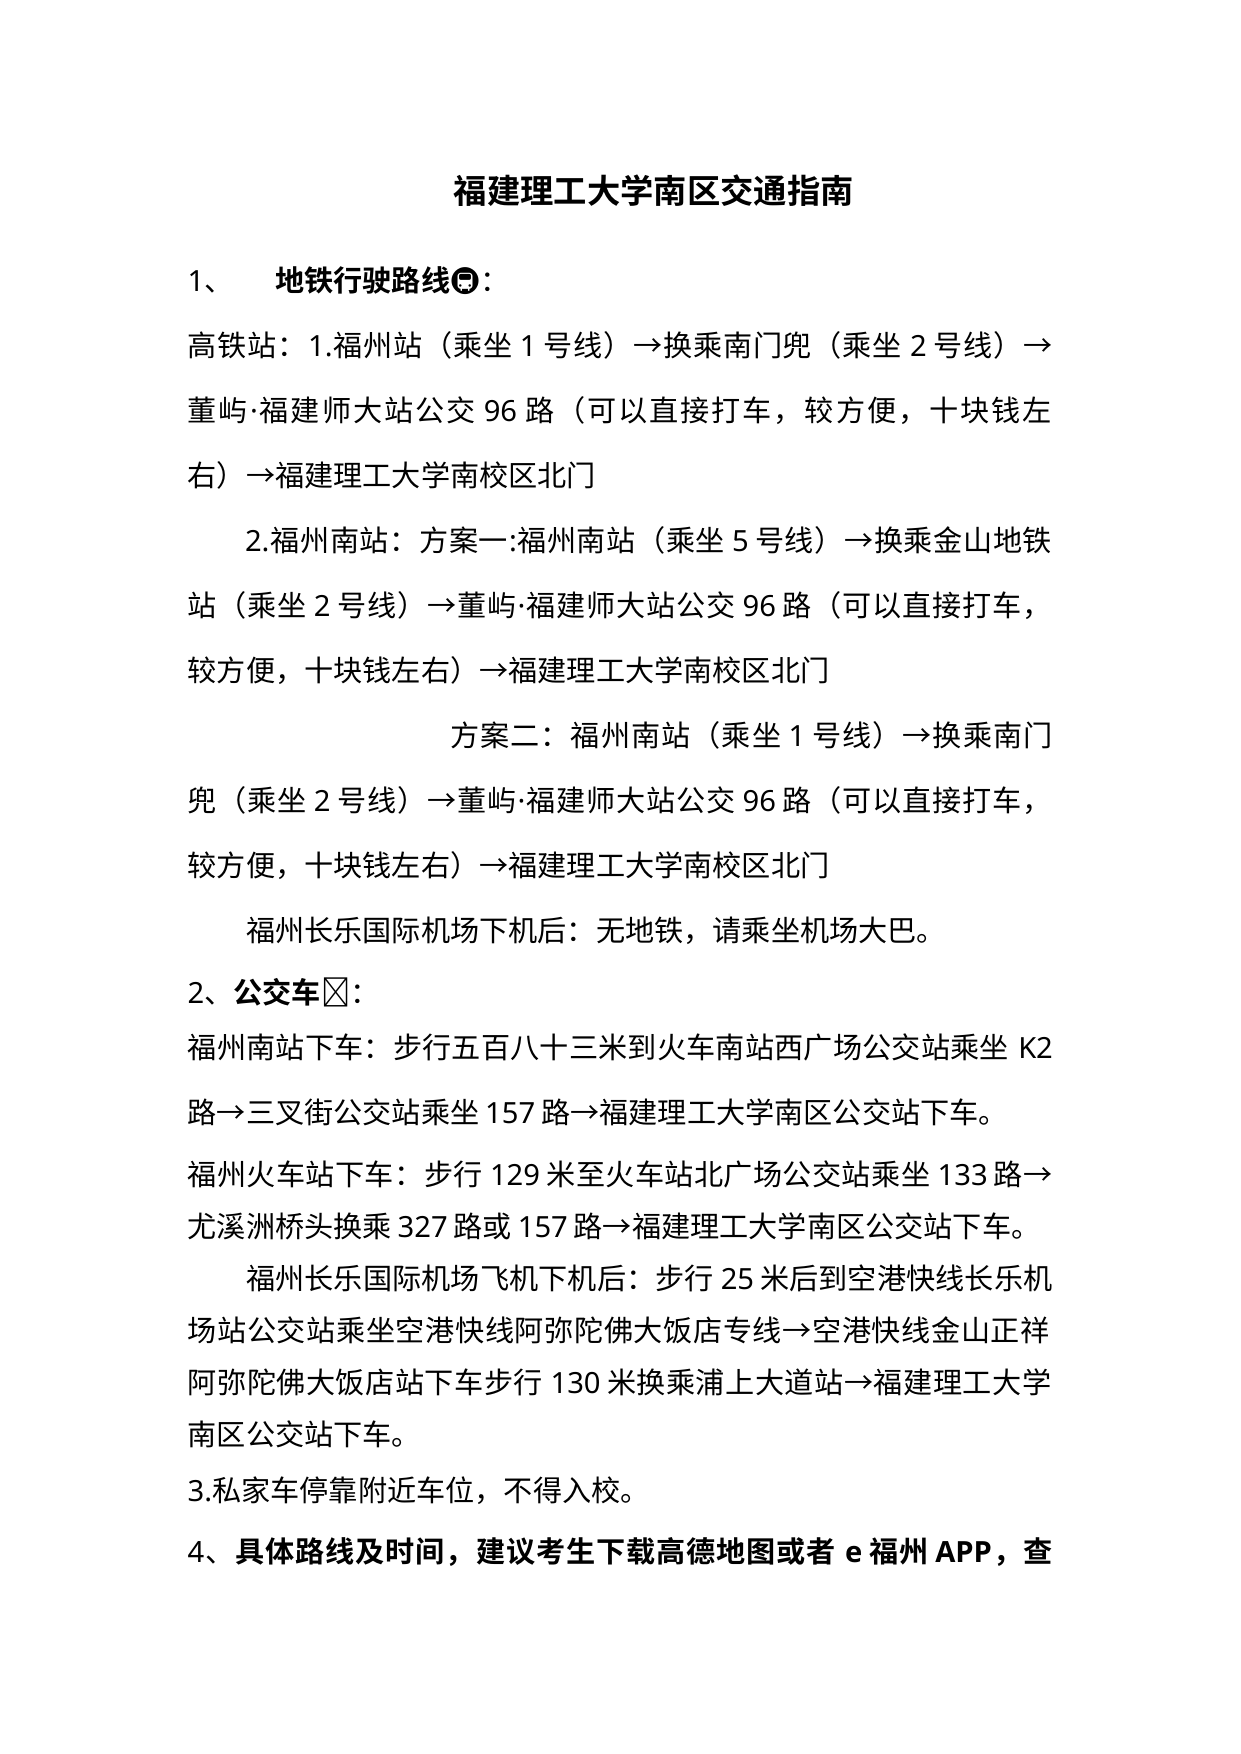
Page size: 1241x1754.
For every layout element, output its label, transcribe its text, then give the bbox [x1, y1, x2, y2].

text 福建理工大学南区交通指南 [187, 162, 1053, 214]
text 福州长乐国际机场飞机下机后：步行25米后到空港快线长乐机场站公交站乘坐空港快线阿弥陀佛大饭店专线→空港快线金山正祥阿弥陀佛大饭店站下车步行130米换乘浦上大道站→福建理工大学南区公交站下车。 [187, 1248, 1053, 1456]
text 方案二：福州南站（乘坐1号线）→换乘南门兜（乘坐2号线）→董屿·福建师大站公交96路（可以直接打车，较方便，十块钱左右）→福建理工大学南校区北门 [187, 702, 1053, 897]
text 高铁站：1.福州站（乘坐1号线）→换乘南门兜（乘坐2号线）→董屿·福建师大站公交96路（可以直接打车，较方便，十块钱左右）→福建理工大学南校区北门 [187, 312, 1053, 507]
text 福州南站下车：步行五百八十三米到火车南站西广场公交站乘坐K2路→三叉街公交站乘坐157路→福建理工大学南区公交站下车。 [187, 1014, 1053, 1144]
text 2、公交车🚌： [187, 962, 1053, 1014]
text 2.福州南站：方案一:福州南站（乘坐5号线）→换乘金山地铁站（乘坐2号线）→董屿·福建师大站公交96路（可以直接打车，较方便，十块钱左右）→福建理工大学南校区北门 [187, 507, 1053, 702]
text 3.私家车停靠附近车位，不得入校。 [187, 1456, 1053, 1521]
list 地铁行驶路线🚇： [187, 247, 1053, 312]
text 福州火车站下车：步行129米至火车站北广场公交站乘坐133路→尤溪洲桥头换乘327路或157路→福建理工大学南区公交站下车。 [187, 1144, 1053, 1248]
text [187, 1521, 1053, 1573]
text 福州长乐国际机场下机后：无地铁，请乘坐机场大巴。 [187, 897, 1053, 962]
